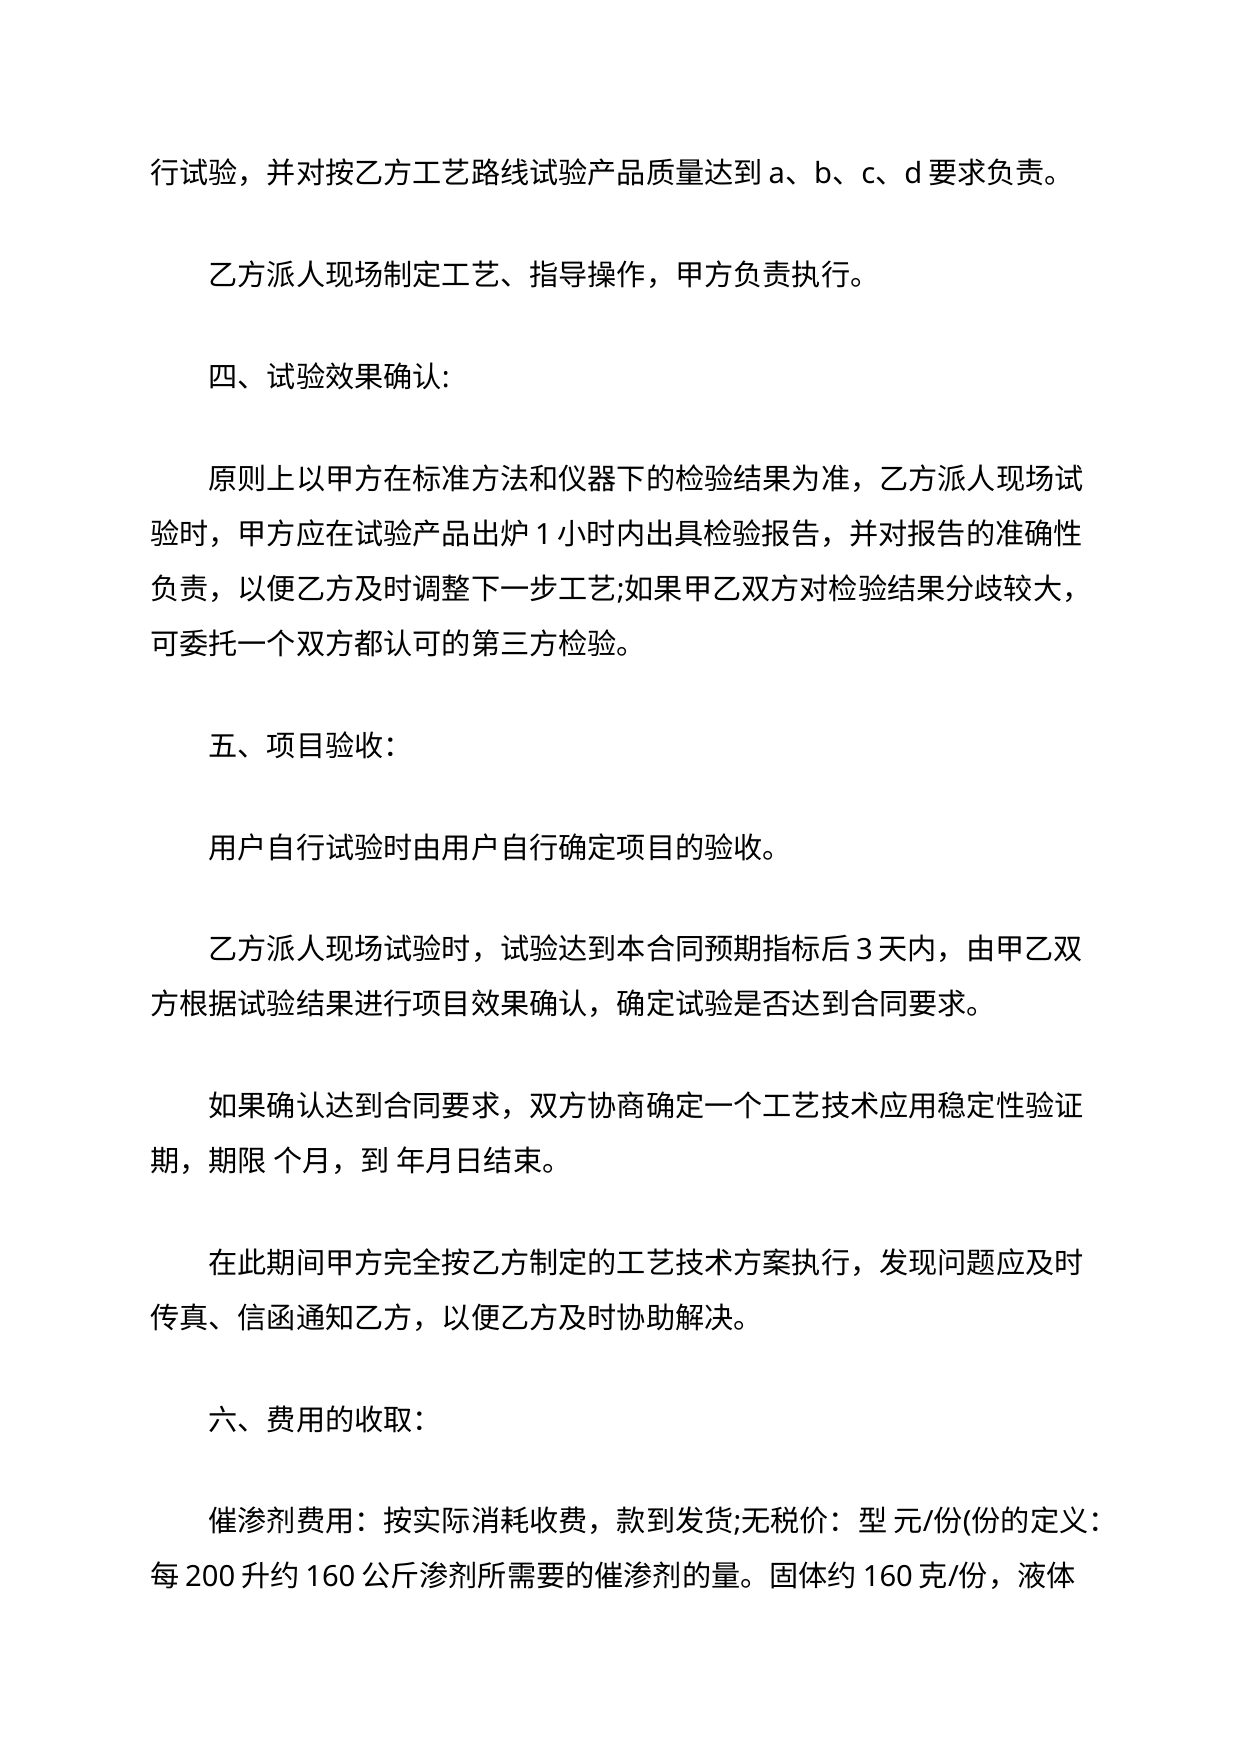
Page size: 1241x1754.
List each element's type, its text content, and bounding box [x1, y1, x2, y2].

text 五、项目验收： [150, 722, 1090, 765]
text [150, 1498, 1090, 1595]
text 六、费用的收取： [150, 1396, 1090, 1438]
text 四、试验效果确认: [150, 354, 1090, 396]
text 乙方派人现场制定工艺、指导操作，甲方负责执行。 [150, 252, 1090, 294]
text 乙方派人现场试验时，试验达到本合同预期指标后3天内，由甲乙双方根据试验结果进行项目效果确认，确定试验是否达到合同要求。 [150, 926, 1090, 1023]
text 原则上以甲方在标准方法和仪器下的检验结果为准，乙方派人现场试验时，甲方应在试验产品出炉1小时内出具检验报告，并对报告的准确性负责，以便乙方及时调整下一步工艺;如果甲乙双方对检验结果分歧较大，可委托一个双方都认可的第三方检验。 [150, 456, 1090, 663]
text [150, 150, 1090, 192]
text 在此期间甲方完全按乙方制定的工艺技术方案执行，发现问题应及时传真、信函通知乙方，以便乙方及时协助解决。 [150, 1239, 1090, 1337]
text 用户自行试验时由用户自行确定项目的验收。 [150, 824, 1090, 866]
text 如果确认达到合同要求，双方协商确定一个工艺技术应用稳定性验证期，期限 个月，到 年月日结束。 [150, 1083, 1090, 1180]
